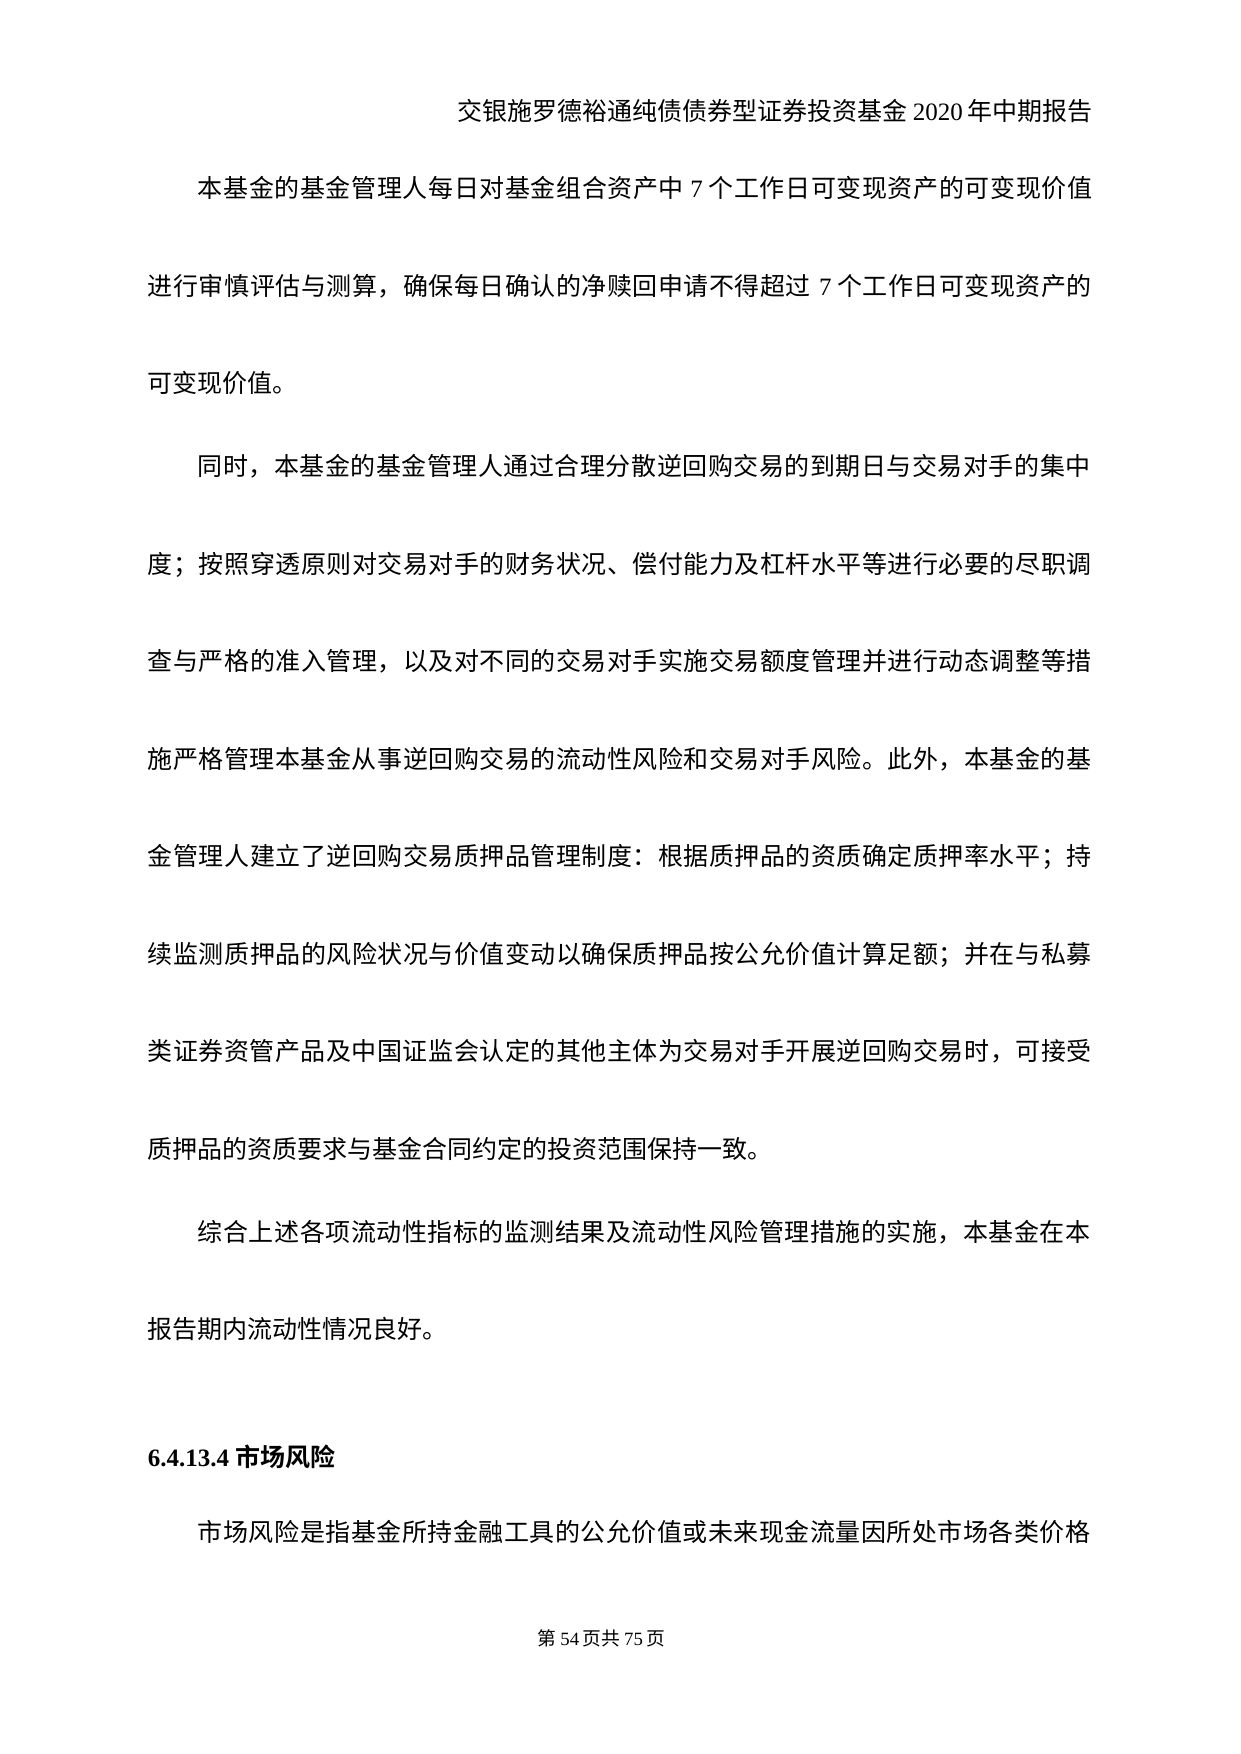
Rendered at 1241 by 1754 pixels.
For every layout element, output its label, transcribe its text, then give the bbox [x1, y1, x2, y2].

text 6.4.13.4 市场风险 [148, 1423, 1092, 1488]
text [148, 1498, 1092, 1563]
text 同时，本基金的基金管理人通过合理分散逆回购交易的到期日与交易对手的集中度；按照穿透原则对交易对手的财务状况、偿付能力及杠杆水平等进行必要的尽职调查与严格的准入管理，以及对不同的交易对手实施交易额度管理并进行动态调整等措施严格管理本基金从事逆回购交易的流动性风险和交易对手风险。此外，本基金的基金管理人建立了逆回购交易质押品管理制度：根据质押品的资质确定质押率水平；持续监测质押品的风险状况与价值变动以确保质押品按公允价值计算足额；并在与私募类证券资管产品及中国证监会认定的其他主体为交易对手开展逆回购交易时，可接受质押品的资质要求与基金合同约定的投资范围保持一致。 [148, 432, 1092, 1180]
text 综合上述各项流动性指标的监测结果及流动性风险管理措施的实施，本基金在本报告期内流动性情况良好。 [148, 1198, 1092, 1361]
text 本基金的基金管理人每日对基金组合资产中7个工作日可变现资产的可变现价值进行审慎评估与测算，确保每日确认的净赎回申请不得超过7个工作日可变现资产的可变现价值。 [148, 154, 1092, 414]
